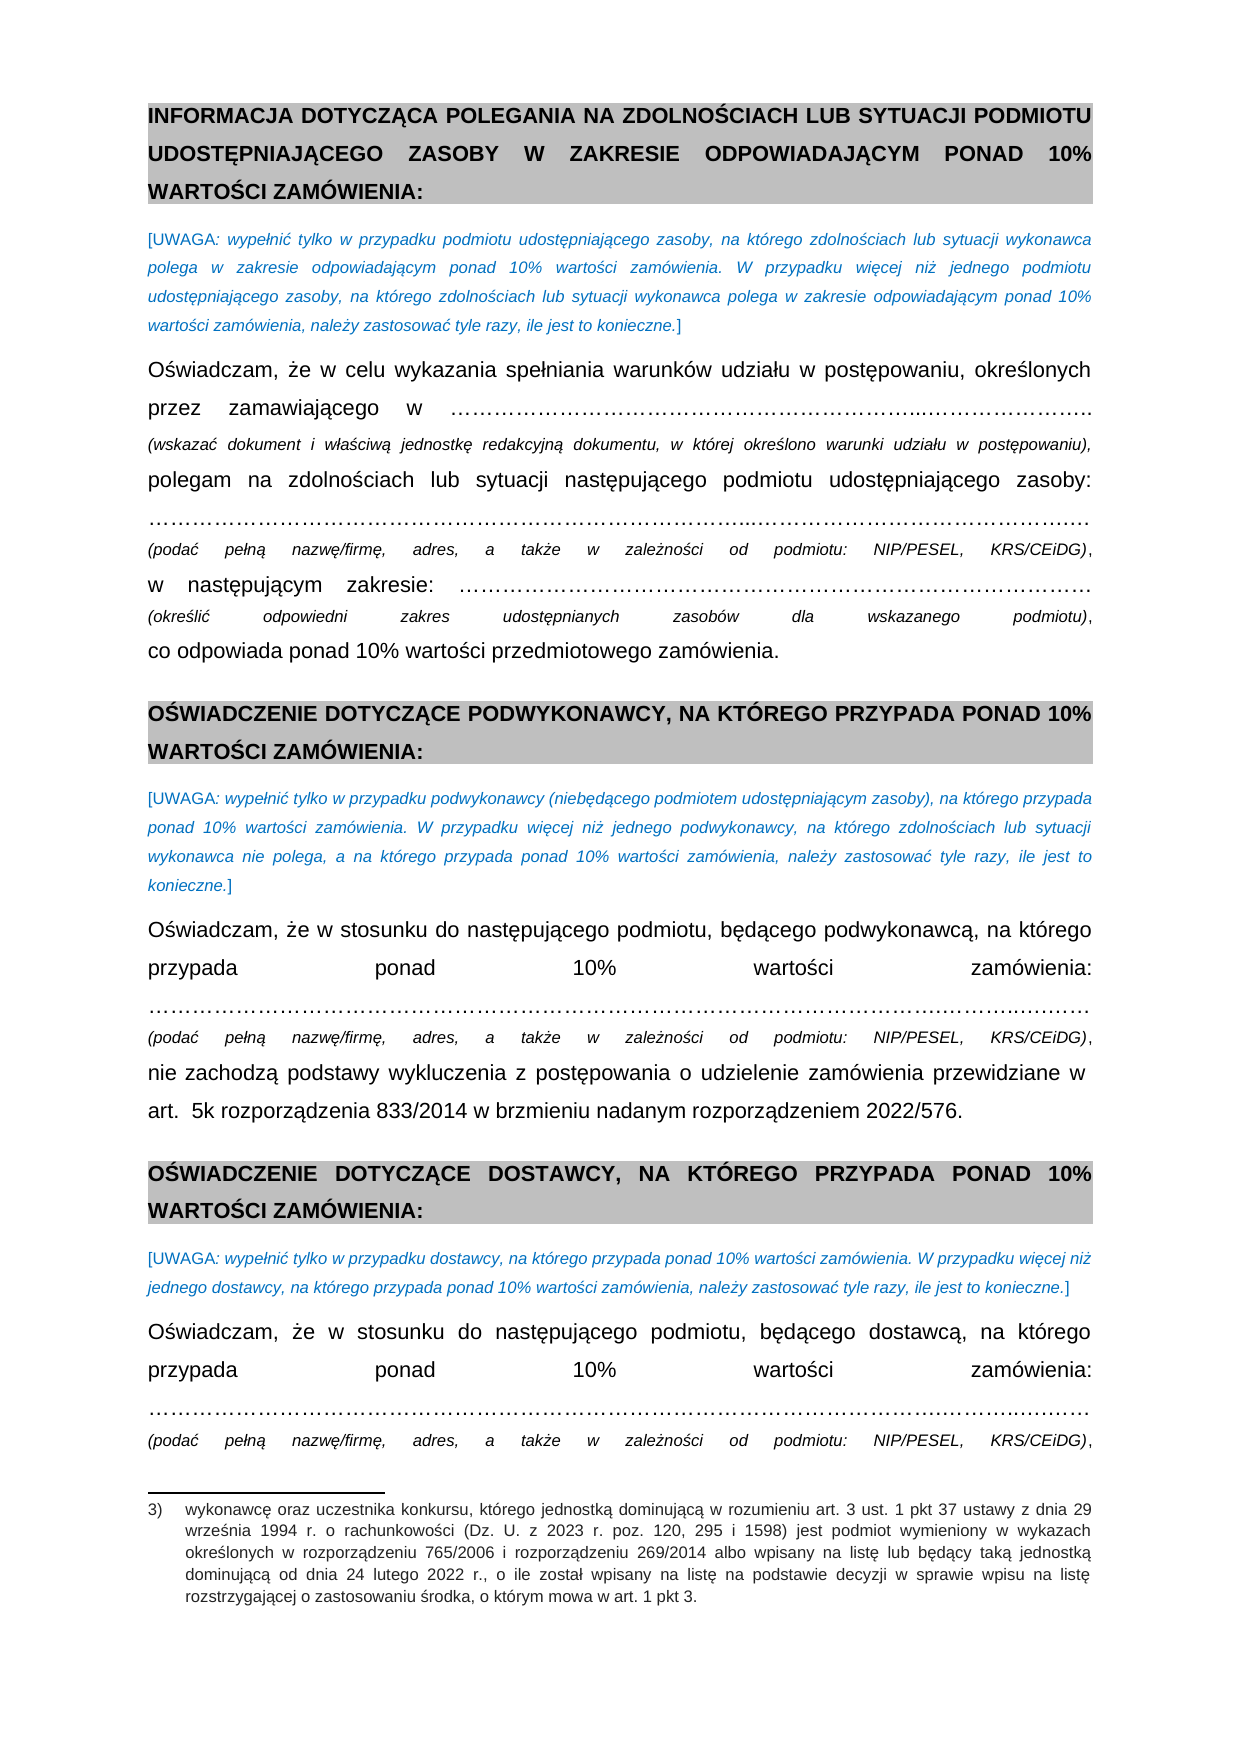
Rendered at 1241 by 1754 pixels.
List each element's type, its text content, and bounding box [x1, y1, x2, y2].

text Oświadczam, że w stosunku do następującego podmiotu, będącego podwykonawcą, na którego przypada ponad 10% wartości zamówienia: ……………………………………………………………………………………………….………..….…… (podać pełną nazwę/firmę, adres, a także w zależności od podmiotu: NIP/PESEL, KRS/CEiDG), nie zachodzą podstawy wykluczenia z postępowania o udzielenie zamówienia przewidziane w art. 5k rozporządzenia 833/2014 w brzmieniu nadanym rozporządzeniem 2022/576. [148, 917, 1093, 1123]
text [UWAGA: wypełnić tylko w przypadku podwykonawcy (niebędącego podmiotem udostępniającym zasoby), na którego przypada ponad 10% wartości zamówienia. W przypadku więcej niż jednego podwykonawcy, na którego zdolnościach lub sytuacji wykonawca nie polega, a na którego przypada ponad 10% wartości zamówienia, należy zastosować tyle razy, ile jest to konieczne.] [148, 789, 1093, 894]
text INFORMACJA DOTYCZĄCA POLEGANIA NA ZDOLNOŚCIACH LUB SYTUACJI PODMIOTU UDOSTĘPNIAJĄCEGO ZASOBY W ZAKRESIE ODPOWIADAJĄCYM PONAD 10% WARTOŚCI ZAMÓWIENIA: [148, 103, 1093, 204]
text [148, 1319, 1093, 1449]
text OŚWIADCZENIE DOTYCZĄCE DOSTAWCY, NA KTÓREGO PRZYPADA PONAD 10% WARTOŚCI ZAMÓWIENIA: [148, 1161, 1093, 1224]
text OŚWIADCZENIE DOTYCZĄCE PODWYKONAWCY, NA KTÓREGO PRZYPADA PONAD 10% WARTOŚCI ZAMÓWIENIA: [148, 701, 1093, 764]
text [UWAGA: wypełnić tylko w przypadku podmiotu udostępniającego zasoby, na którego zdolnościach lub sytuacji wykonawca polega w zakresie odpowiadającym ponad 10% wartości zamówienia. W przypadku więcej niż jednego podmiotu udostępniającego zasoby, na którego zdolnościach lub sytuacji wykonawca polega w zakresie odpowiadającym ponad 10% wartości zamówienia, należy zastosować tyle razy, ile jest to konieczne.] [148, 229, 1093, 335]
text Oświadczam, że w celu wykazania spełniania warunków udziału w postępowaniu, określonych przez zamawiającego w ………………………………………………………...………………….. (wskazać dokument i właściwą jednostkę redakcyjną dokumentu, w której określono warunki udziału w postępowaniu), polegam na zdolnościach lub sytuacji następującego podmiotu udostępniającego zasoby: ………………………………………………………………………...…………………………………….… (podać pełną nazwę/firmę, adres, a także w zależności od podmiotu: NIP/PESEL, KRS/CEiDG), w następującym zakresie: …………………………………………………………………………… (określić odpowiedni zakres udostępnianych zasobów dla wskazanego podmiotu), co odpowiada ponad 10% wartości przedmiotowego zamówienia. [148, 357, 1093, 663]
text [UWAGA: wypełnić tylko w przypadku dostawcy, na którego przypada ponad 10% wartości zamówienia. W przypadku więcej niż jednego dostawcy, na którego przypada ponad 10% wartości zamówienia, należy zastosować tyle razy, ile jest to konieczne.] [148, 1249, 1093, 1297]
